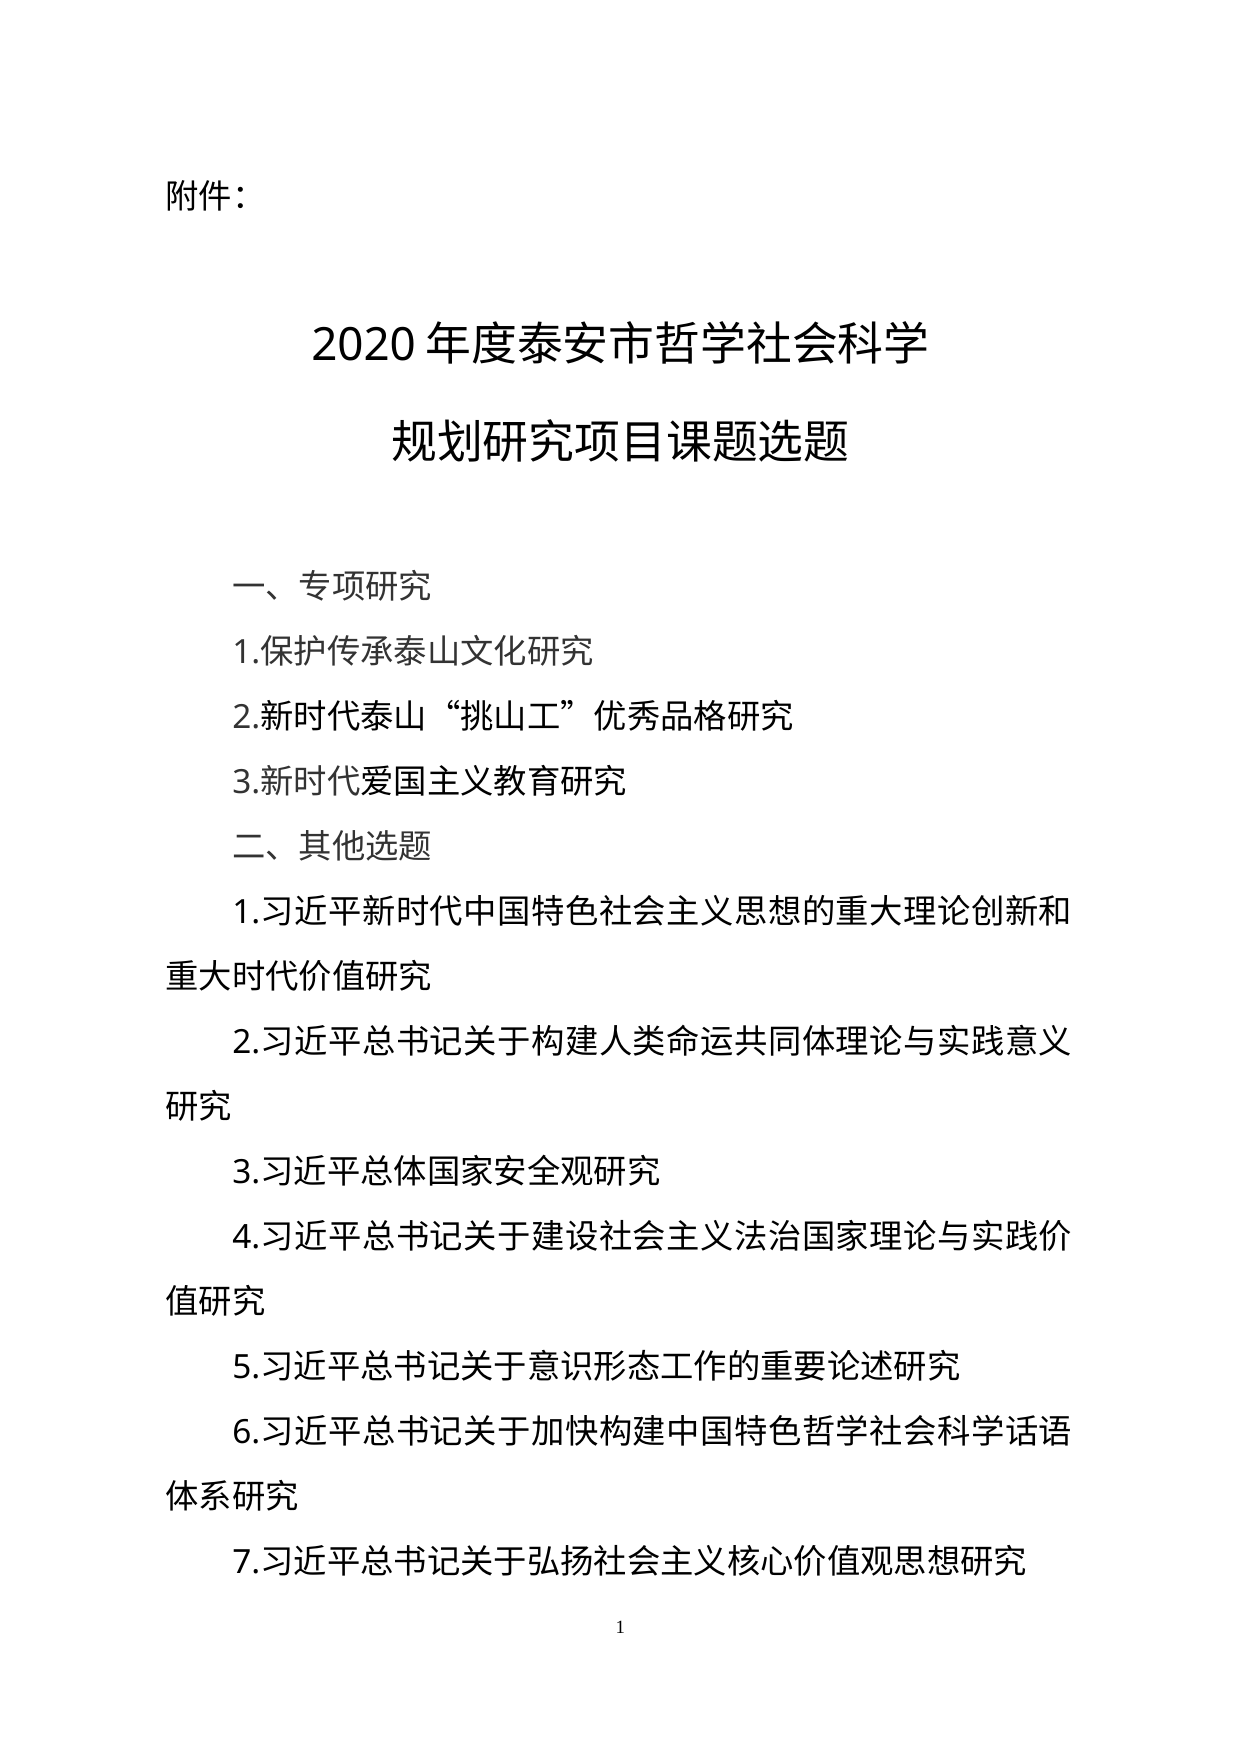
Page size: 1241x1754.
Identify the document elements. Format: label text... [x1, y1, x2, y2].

text 7.习近平总书记关于弘扬社会主义核心价值观思想研究 [165, 1527, 1075, 1592]
text 6.习近平总书记关于加快构建中国特色哲学社会科学话语体系研究 [165, 1397, 1075, 1527]
text 附件： [165, 162, 1075, 227]
text 3.习近平总体国家安全观研究 [165, 1137, 1075, 1202]
text 2.习近平总书记关于构建人类命运共同体理论与实践意义研究 [165, 1007, 1075, 1137]
text 3.新时代爱国主义教育研究 [165, 747, 1075, 812]
text 1.习近平新时代中国特色社会主义思想的重大理论创新和重大时代价值研究 [165, 877, 1075, 1007]
text 二、其他选题 [165, 812, 1075, 877]
text 2.新时代泰山“挑山工”优秀品格研究 [165, 682, 1075, 747]
text 规划研究项目课题选题 [165, 389, 1075, 487]
text 4.习近平总书记关于建设社会主义法治国家理论与实践价值研究 [165, 1202, 1075, 1332]
text 1.保护传承泰山文化研究 [165, 617, 1075, 682]
text 2020年度泰安市哲学社会科学 [165, 292, 1075, 389]
text 5.习近平总书记关于意识形态工作的重要论述研究 [165, 1332, 1075, 1397]
text 一、专项研究 [165, 552, 1075, 617]
